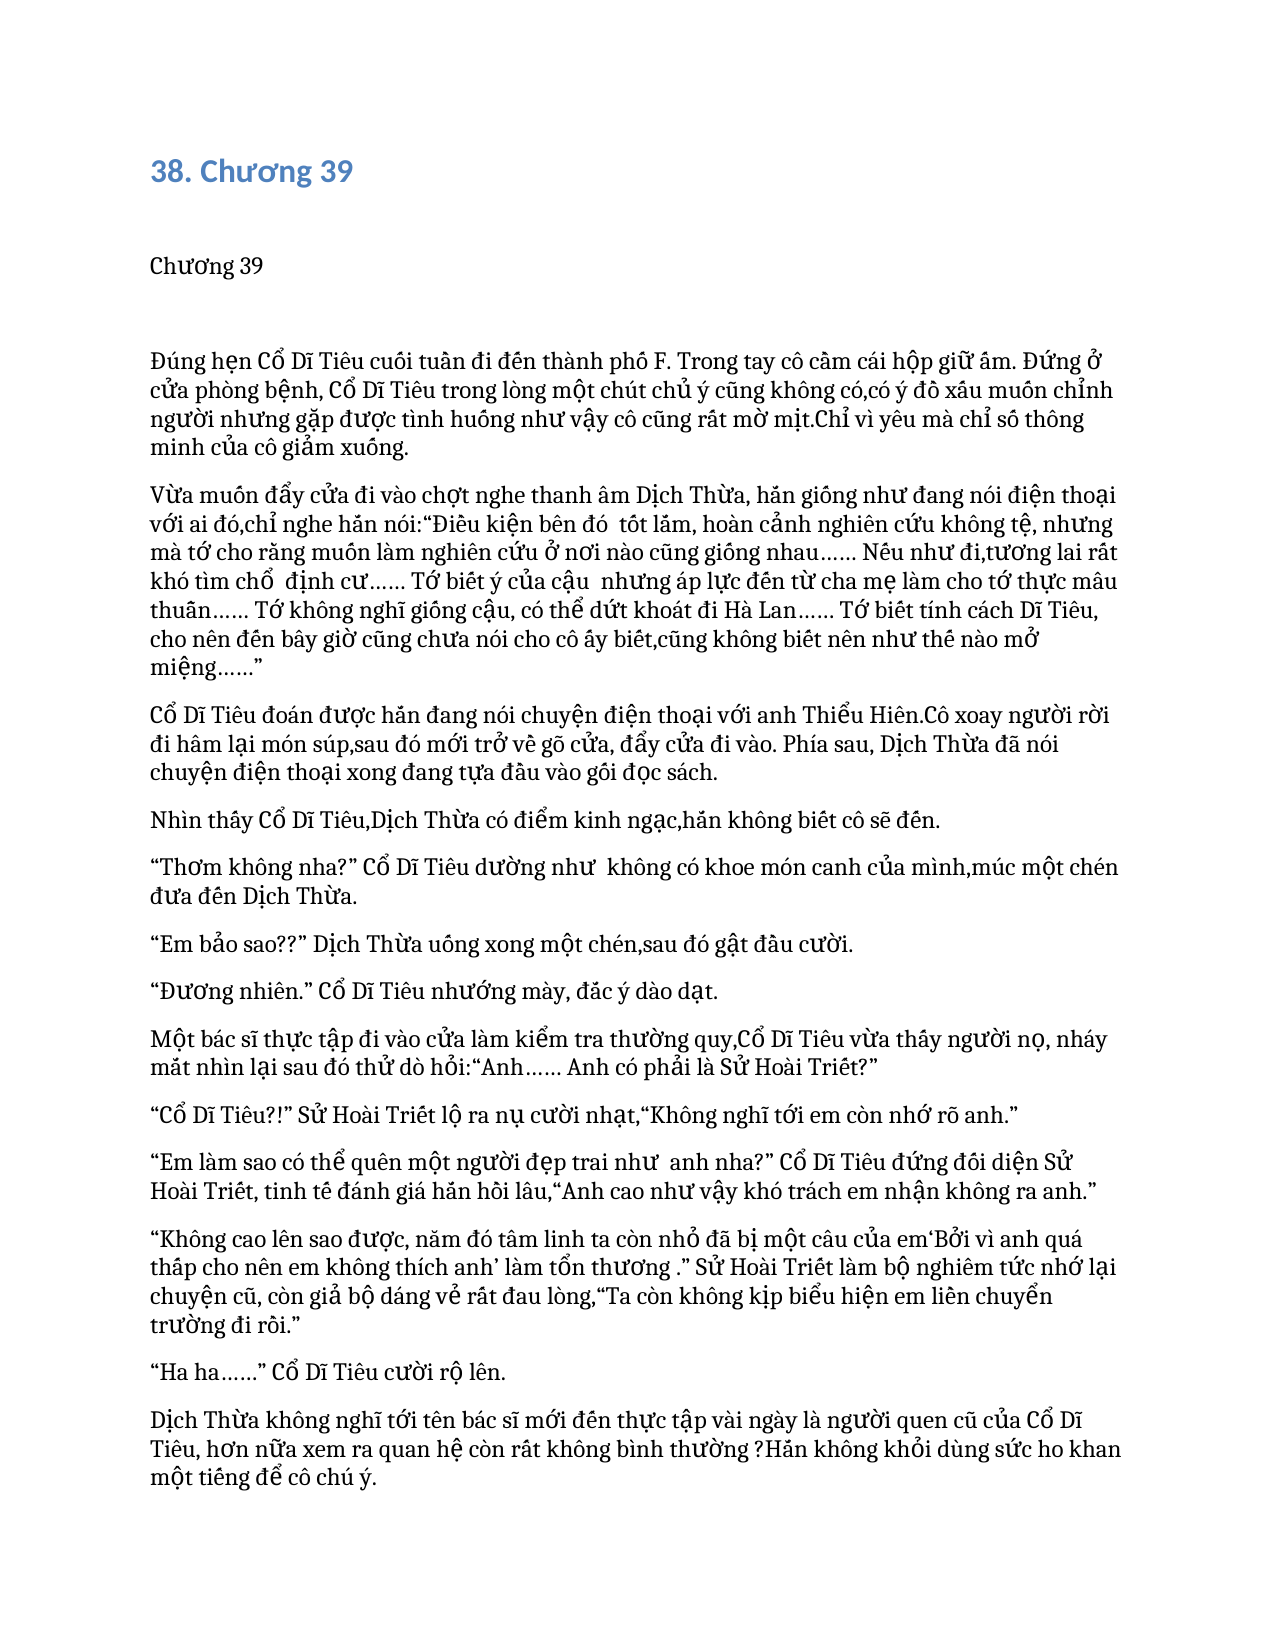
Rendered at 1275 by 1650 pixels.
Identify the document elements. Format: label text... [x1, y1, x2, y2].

text Vừa muốn đẩy cửa đi vào chợt nghe thanh âm Dịch Thừa, hắn giống như đang nói điện thoại với ai đó,chỉ nghe hắn nói:“Điều kiện bên đó tốt lắm, hoàn cảnh nghiên cứu không tệ, nhưng mà tớ cho rằng muốn làm nghiên cứu ở nơi nào cũng giống nhau…… Nếu như đi,tương lai rất khó tìm chổ định cư…… Tớ biết ý của cậu nhưng áp lực đến từ cha mẹ làm cho tớ thực mâu thuẫn…… Tớ không nghĩ giống cậu, có thể dứt khoát đi Hà Lan…… Tớ biết tính cách Dĩ Tiêu, cho nên đến bây giờ cũng chưa nói cho cô ấy biết,cũng không biết nên như thế nào mở miệng……” [150, 481, 1125, 682]
text “Đương nhiên.” Cổ Dĩ Tiêu nhướng mày, đắc ý dào dạt. [150, 977, 1125, 1006]
text Một bác sĩ thực tập đi vào cửa làm kiểm tra thường quy,Cổ Dĩ Tiêu vừa thấy người nọ, nháy mắt nhìn lại sau đó thử dò hỏi:“Anh…… Anh có phải là Sử Hoài Triết?” [150, 1024, 1125, 1082]
text Dịch Thừa không nghĩ tới tên bác sĩ mới đến thực tập vài ngày là người quen cũ của Cổ Dĩ Tiêu, hơn nữa xem ra quan hệ còn rất không bình thường ?Hắn không khỏi dùng sức ho khan một tiếng để cô chú ý. [150, 1406, 1125, 1492]
text Chương 39 [150, 194, 1125, 281]
text “Thơm không nha?” Cổ Dĩ Tiêu dường như không có khoe món canh của mình,múc một chén đưa đến Dịch Thừa. [150, 853, 1125, 911]
subtitle 38. Chương 39 [150, 150, 1125, 191]
text “Cổ Dĩ Tiêu?!” Sử Hoài Triết lộ ra nụ cười nhạt,“Không nghĩ tới em còn nhớ rõ anh.” [150, 1101, 1125, 1129]
text “Em bảo sao??” Dịch Thừa uống xong một chén,sau đó gật đầu cười. [150, 929, 1125, 958]
text Nhìn thấy Cổ Dĩ Tiêu,Dịch Thừa có điểm kinh ngạc,hắn không biết cô sẽ đến. [150, 806, 1125, 834]
text Cổ Dĩ Tiêu đoán được hắn đang nói chuyện điện thoại với anh Thiểu Hiên.Cô xoay người rời đi hâm lại món súp,sau đó mới trở về gõ cửa, đẩy cửa đi vào. Phía sau, Dịch Thừa đã nói chuyện điện thoại xong đang tựa đầu vào gối đọc sách. [150, 701, 1125, 787]
text “Ha ha……” Cổ Dĩ Tiêu cười rộ lên. [150, 1358, 1125, 1387]
text Đúng hẹn Cổ Dĩ Tiêu cuối tuần đi đến thành phố F. Trong tay cô cầm cái hộp giữ ấm. Đứng ở cửa phòng bệnh, Cổ Dĩ Tiêu trong lòng một chút chủ ý cũng không có,có ý đồ xấu muốn chỉnh người nhưng gặp được tình huống như vậy cô cũng rất mờ mịt.Chỉ vì yêu mà chỉ số thông minh của cô giảm xuống. [150, 347, 1125, 462]
text “Em làm sao có thể quên một người đẹp trai như anh nha?” Cổ Dĩ Tiêu đứng đối diện Sử Hoài Triết, tinh tế đánh giá hắn hồi lâu,“Anh cao như vậy khó trách em nhận không ra anh.” [150, 1148, 1125, 1206]
text “Không cao lên sao được, năm đó tâm linh ta còn nhỏ đã bị một câu của em‘Bởi vì anh quá thấp cho nên em không thích anh’ làm tổn thương .” Sử Hoài Triết làm bộ nghiêm tức nhớ lại chuyện cũ, còn giả bộ dáng vẻ rất đau lòng,“Ta còn không kịp biểu hiện em liền chuyển trường đi rồi.” [150, 1224, 1125, 1339]
